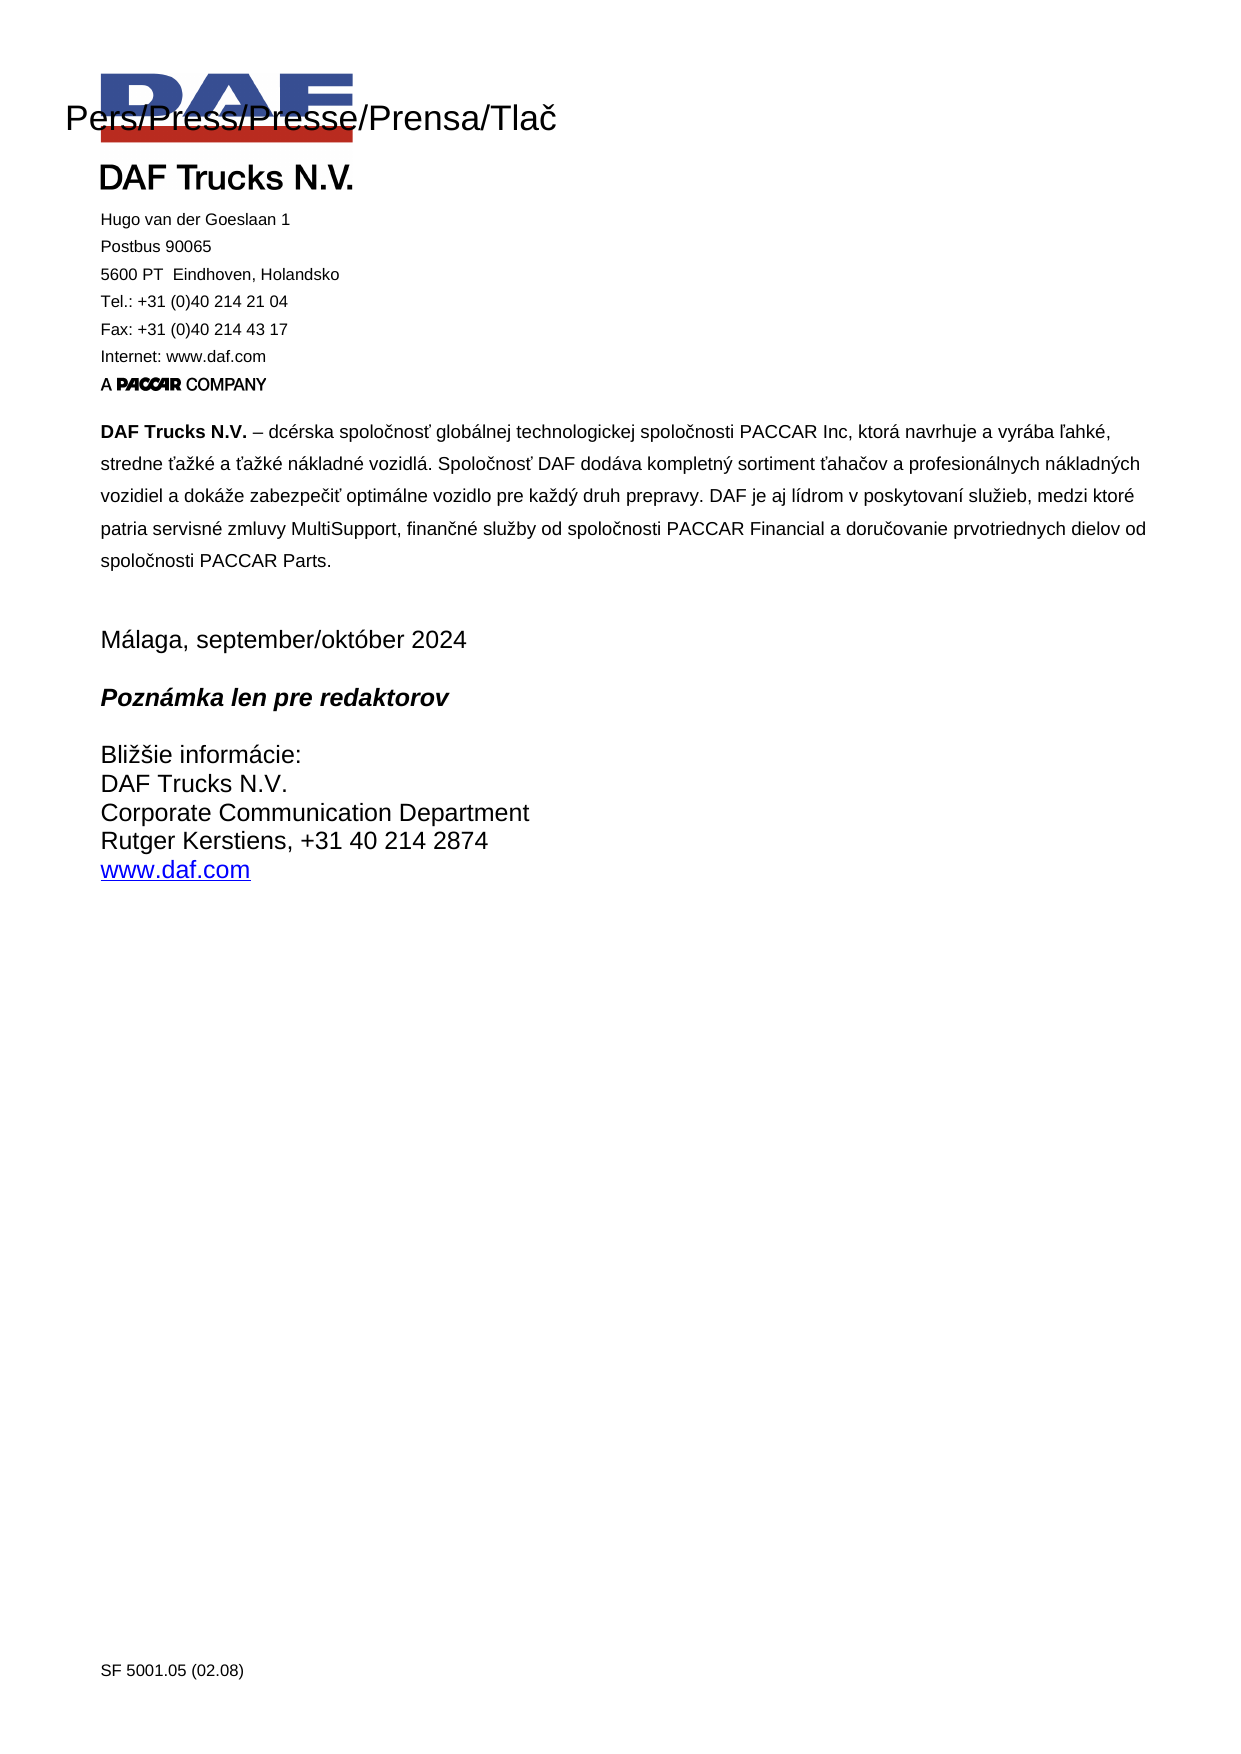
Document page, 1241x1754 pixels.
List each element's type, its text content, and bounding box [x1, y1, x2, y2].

picture [343, 113, 353, 119]
text DAF Trucks N.V. [100, 769, 1169, 798]
text www.daf.com [100, 855, 1169, 884]
picture [343, 121, 353, 128]
text Málaga, september/október 2024 [100, 625, 1169, 654]
text DAF Trucks N.V. – dcérska spoločnosť globálnej technologickej spoločnosti PACCAR Inc, ktorá navrhuje a vyrába ľahké, stredne ťažké a ťažké nákladné vozidlá. Spoločnosť DAF dodáva kompletný sortiment ťahačov a profesionálnych nákladných vozidiel a dokáže zabezpečiť optimálne vozidlo pre každý druh prepravy. DAF je aj lídrom v poskytovaní služieb, medzi ktoré patria servisné zmluvy MultiSupport, finančné služby od spoločnosti PACCAR Financial a doručovanie prvotriednych dielov od spoločnosti PACCAR Parts. [100, 421, 1169, 571]
text Bližšie informácie: [100, 740, 1169, 769]
picture [100, 377, 267, 391]
text Rutger Kerstiens, +31 40 214 2874 [100, 826, 1169, 855]
text Poznámka len pre redaktorov [100, 683, 1169, 711]
text Corporate Communication Department [100, 798, 1169, 826]
picture [100, 73, 353, 190]
